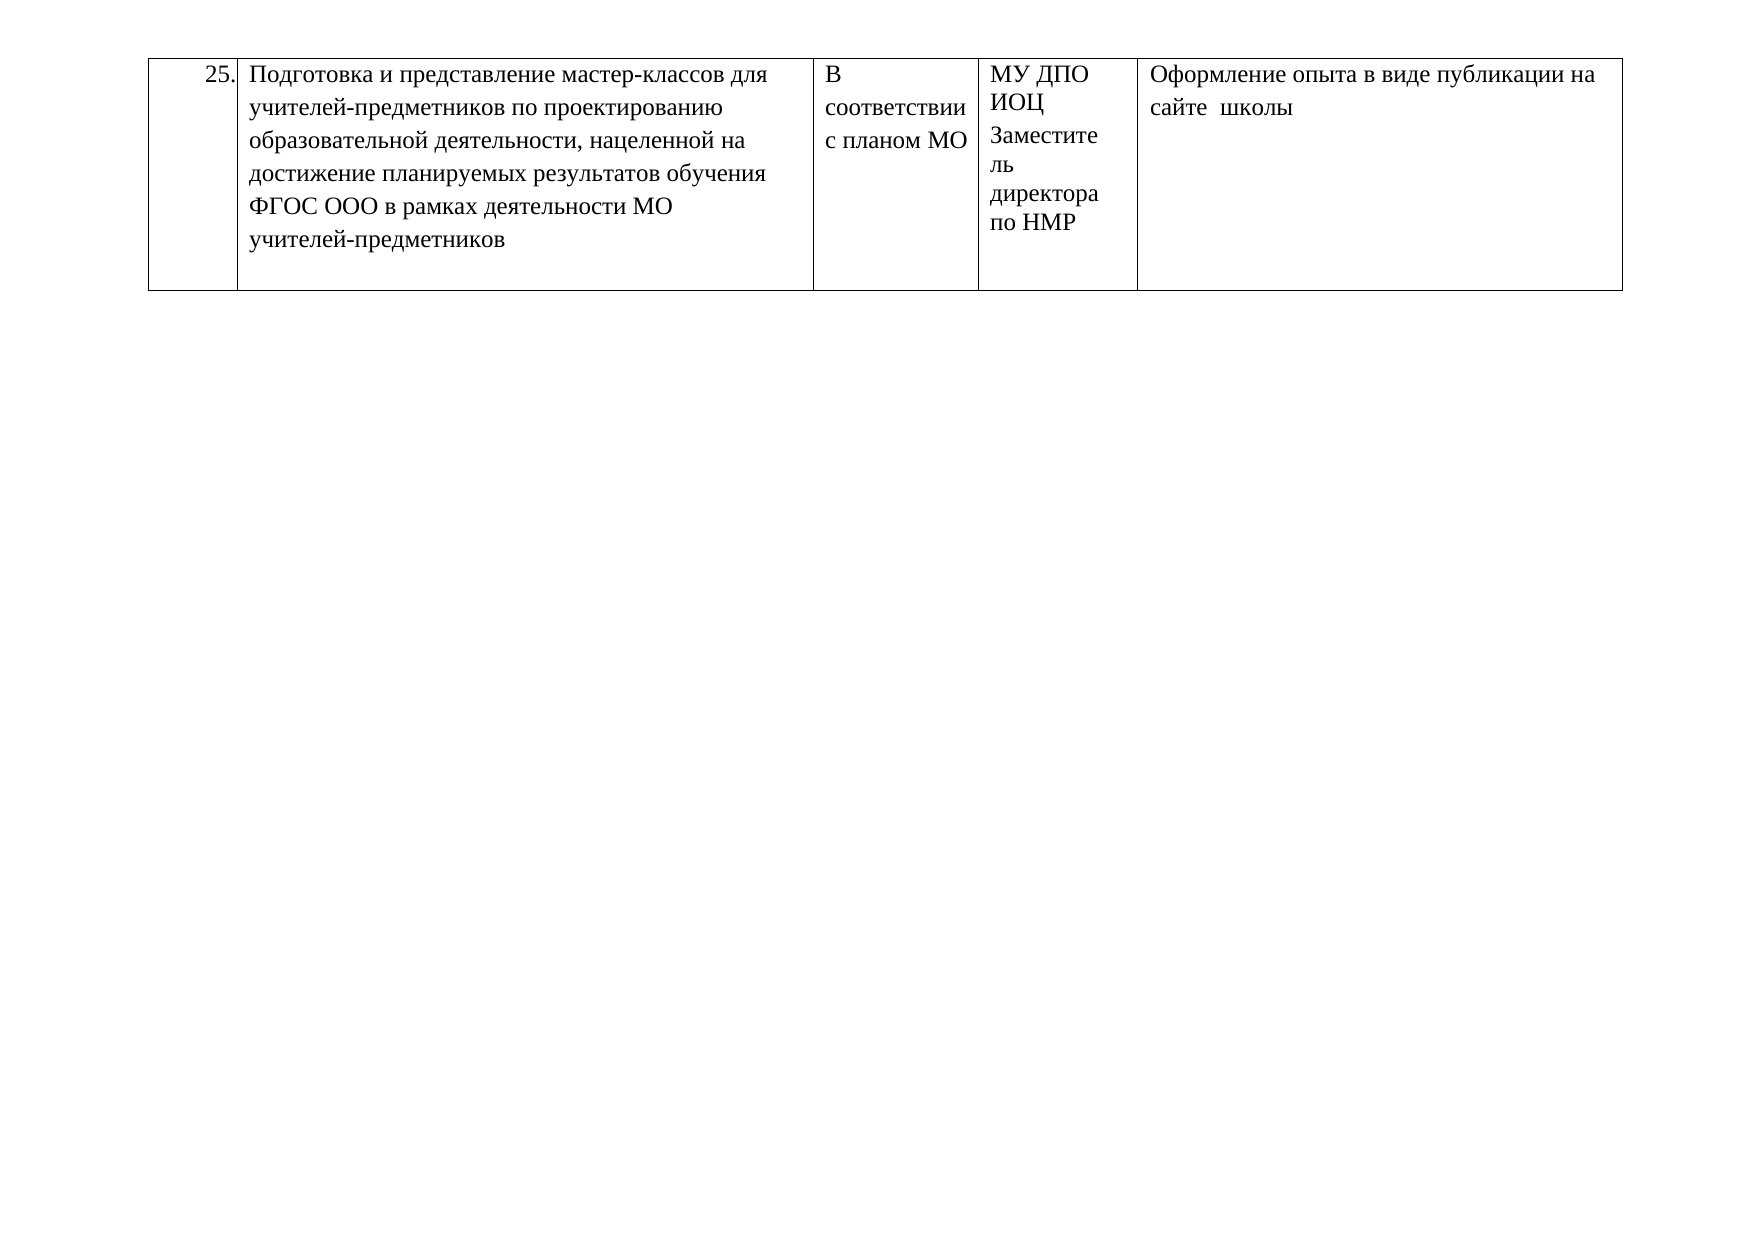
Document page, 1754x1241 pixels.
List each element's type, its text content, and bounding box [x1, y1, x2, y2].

table_header Оформление опыта в виде публикации на сайте школы [1138, 59, 1622, 290]
table_header МУ ДПО ИОЦ Заместитель директора по НМР [979, 59, 1137, 290]
table_header В соответствии с планом МО [814, 59, 978, 290]
table_header 25. [149, 59, 237, 290]
table_header Подготовка и представление мастер-классов для учителей-предметников по проектированию образовательной деятельности, нацеленной на достижение планируемых результатов обучения ФГОС ООО в рамках деятельности МО учителей-предметников [238, 59, 813, 290]
